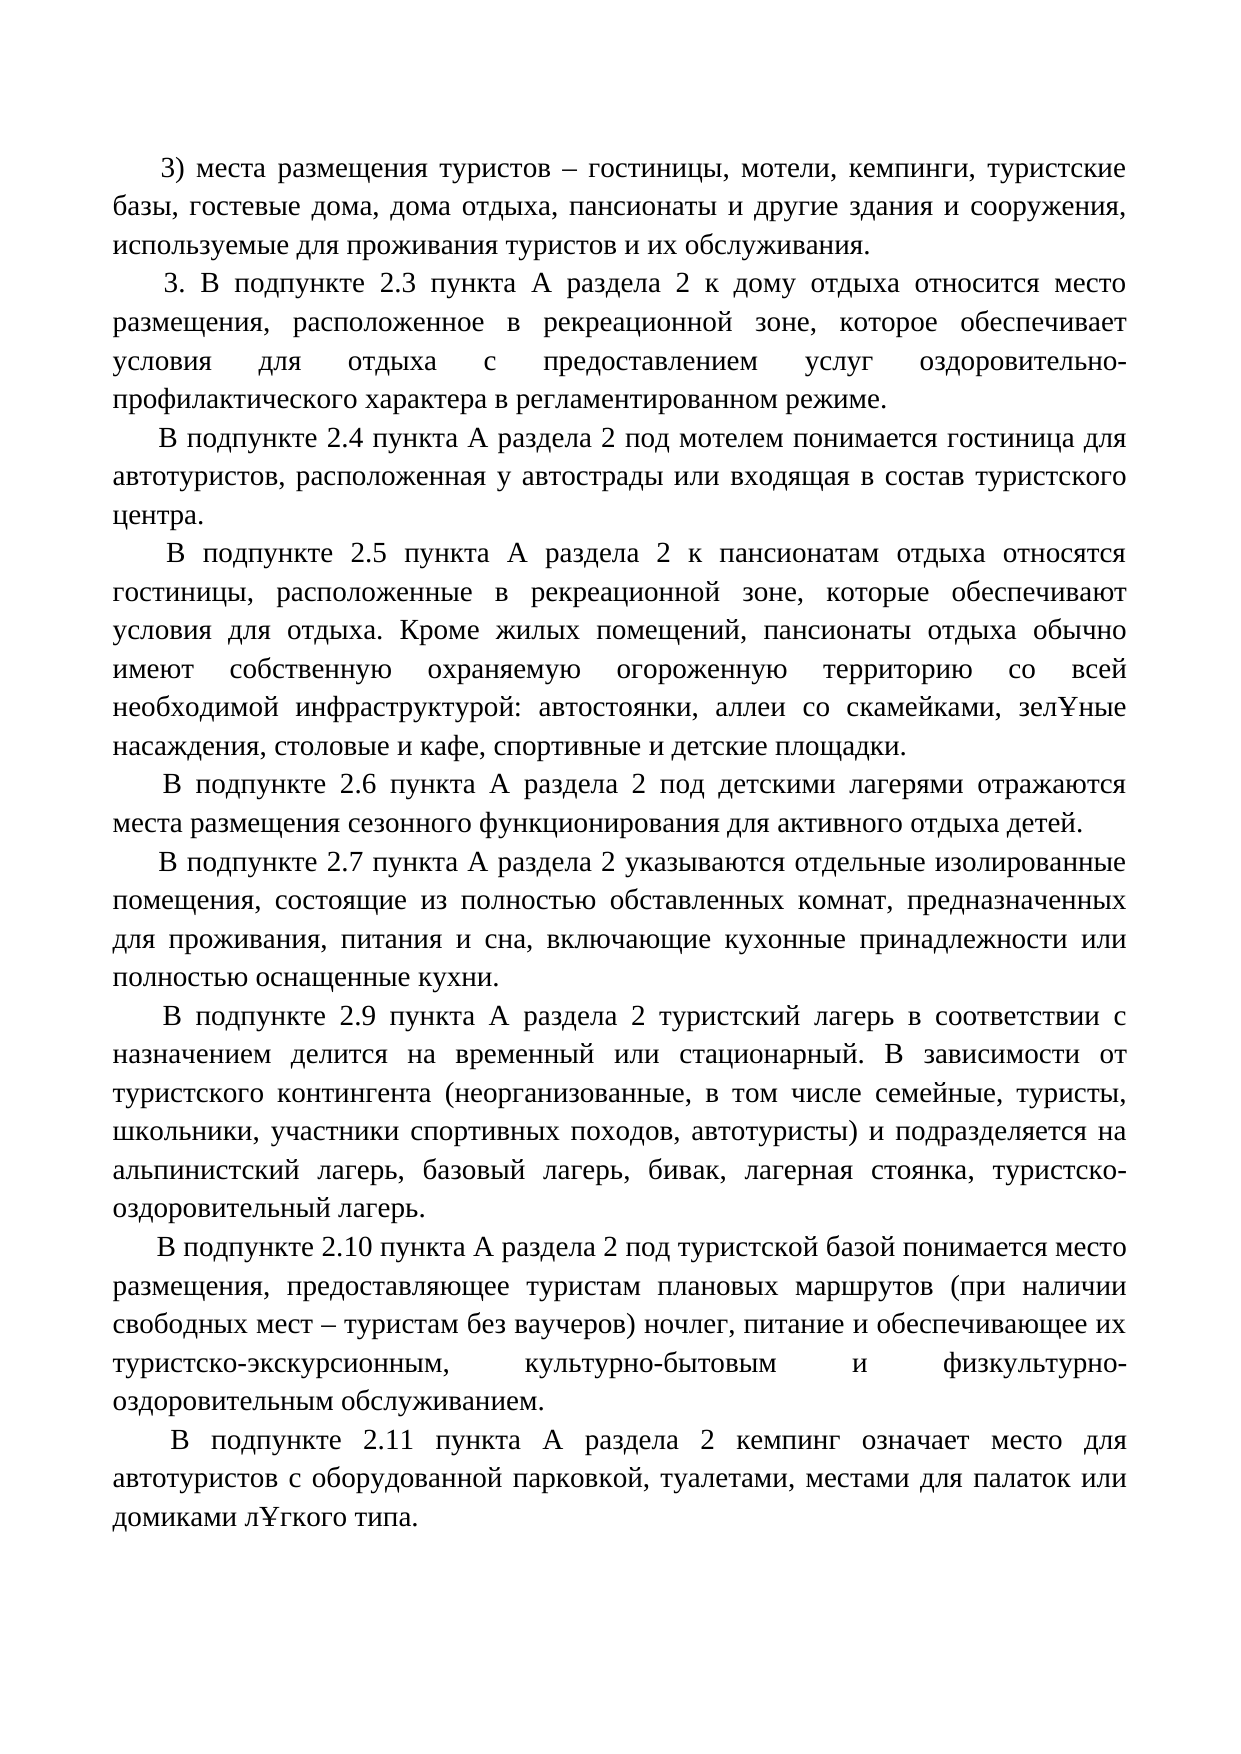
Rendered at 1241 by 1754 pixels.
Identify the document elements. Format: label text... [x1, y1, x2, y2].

text В подпункте 2.7 пункта А раздела 2 указываются отдельные изолированные помещения, состоящие из полностью обставленных комнат, предназначенных для проживания, питания и сна, включающие кухонные принадлежности или полностью оснащенные кухни. [112, 844, 1128, 993]
text В подпункте 2.9 пункта А раздела 2 туристский лагерь в соответствии с назначением делится на временный или стационарный. В зависимости от туристского контингента (неорганизованные, в том числе семейные, туристы, школьники, участники спортивных походов, автотуристы) и подразделяется на альпинистский лагерь, базовый лагерь, бивак, лагерная стоянка, туристско-оздоровительный лагерь. [112, 998, 1128, 1224]
text В подпункте 2.5 пункта А раздела 2 к пансионатам отдыха относятся гостиницы, расположенные в рекреационной зоне, которые обеспечивают условия для отдыха. Кроме жилых помещений, пансионаты отдыха обычно имеют собственную охраняемую огороженную территорию со всей необходимой инфраструктурой: автостоянки, аллеи со скамейками, зелҰные насаждения, столовые и кафе, спортивные и детские площадки. [112, 535, 1128, 762]
text В подпункте 2.11 пункта А раздела 2 кемпинг означает место для автотуристов с оборудованной парковкой, туалетами, местами для палаток или домиками лҰгкого типа. [112, 1422, 1128, 1532]
text В подпункте 2.10 пункта А раздела 2 под туристской базой понимается место размещения, предоставляющее туристам плановых маршрутов (при наличии свободных мест – туристам без ваучеров) ночлег, питание и обеспечивающее их туристско-экскурсионным, культурно-бытовым и физкультурно-оздоровительным обслуживанием. [112, 1229, 1128, 1417]
text В подпункте 2.6 пункта А раздела 2 под детскими лагерями отражаются места размещения сезонного функционирования для активного отдыха детей. [112, 767, 1128, 839]
text 3) места размещения туристов – гостиницы, мотели, кемпинги, туристские базы, гостевые дома, дома отдыха, пансионаты и другие здания и сооружения, используемые для проживания туристов и их обслуживания. [112, 150, 1128, 261]
text В подпункте 2.4 пункта А раздела 2 под мотелем понимается гостиница для автотуристов, расположенная у автострады или входящая в состав туристского центра. [112, 420, 1128, 530]
text 3. В подпункте 2.3 пункта А раздела 2 к дому отдыха относится место размещения, расположенное в рекреационной зоне, которое обеспечивает условия для отдыха с предоставлением услуг оздоровительно-профилактического характера в регламентированном режиме. [112, 266, 1128, 415]
